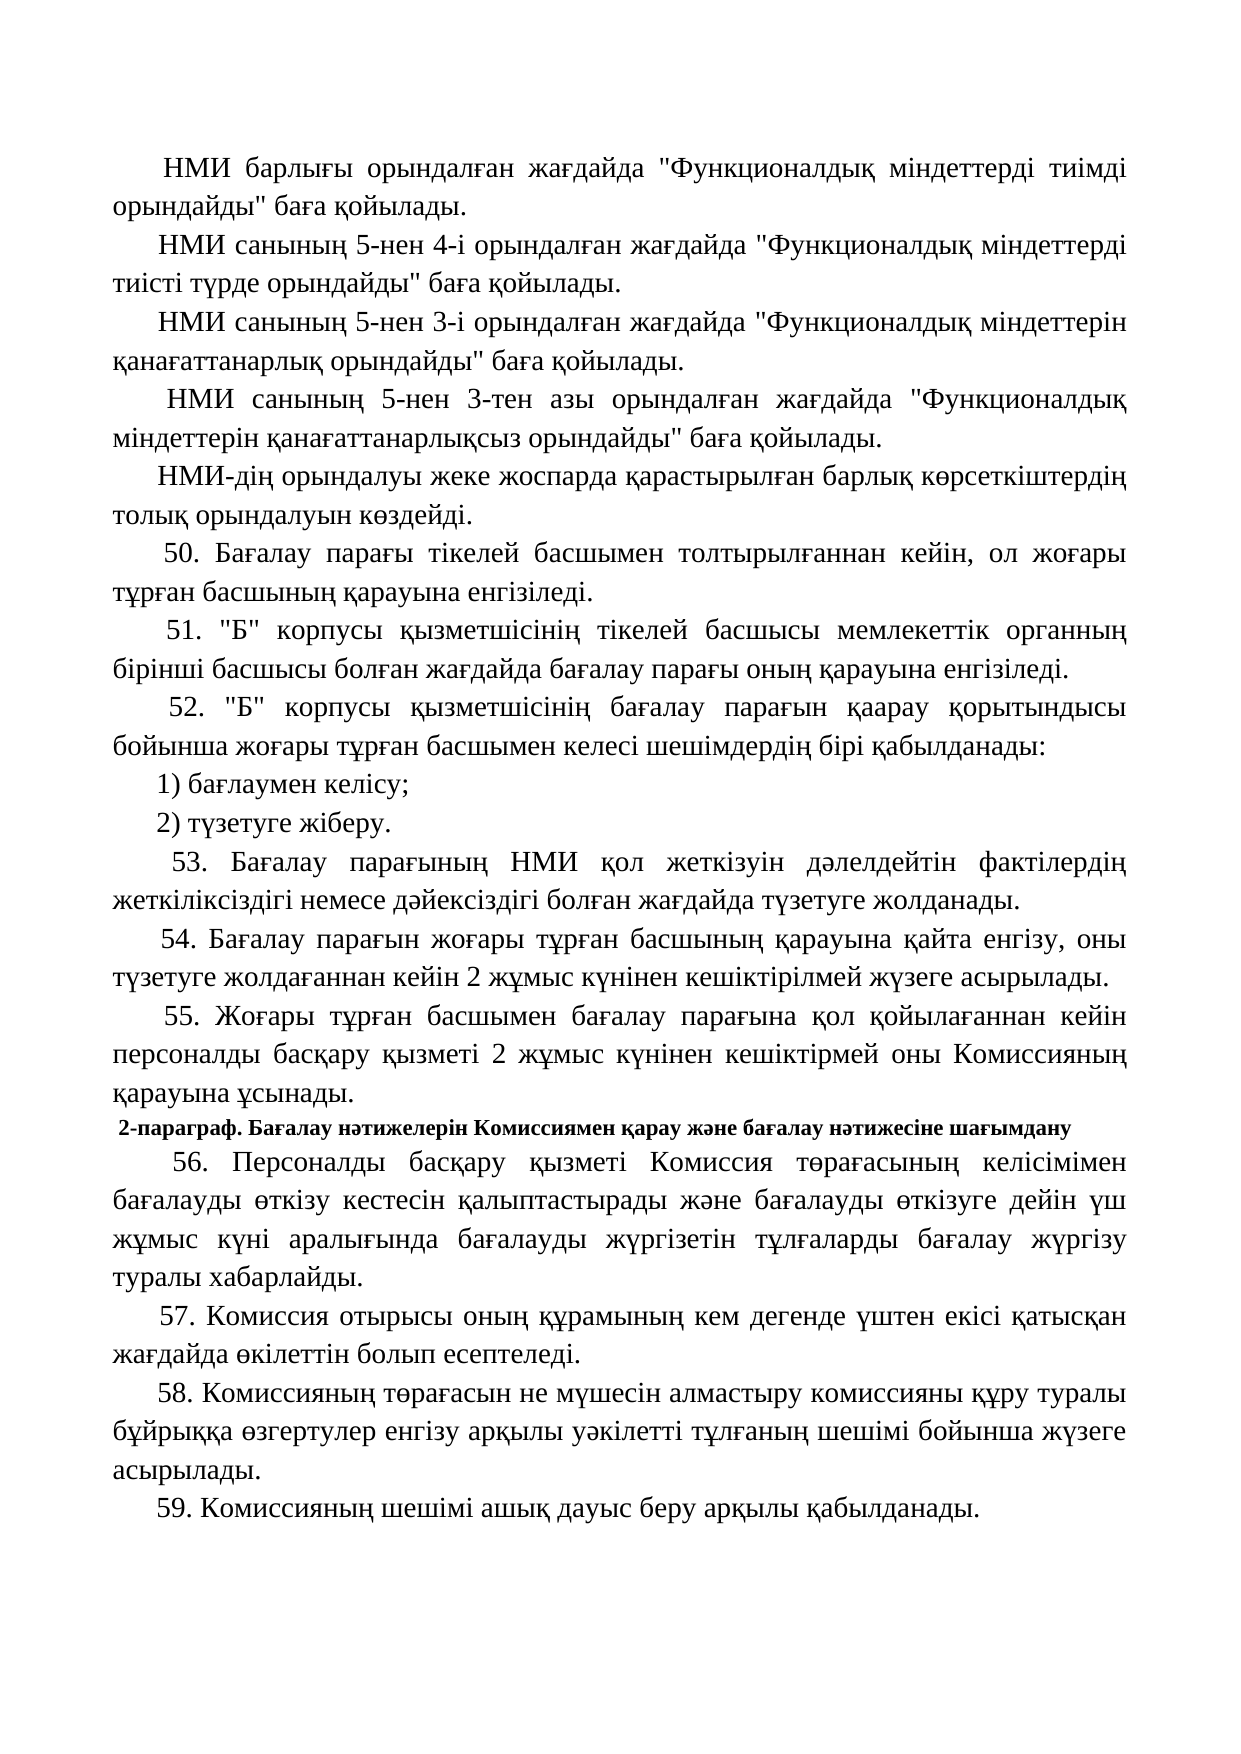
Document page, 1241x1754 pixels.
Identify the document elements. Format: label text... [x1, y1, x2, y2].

text 53. Бағалау парағының НМИ қол жеткізуін дәлелдейтін фактілердің жеткіліксіздігі немесе дәйексіздігі болған жағдайда түзетуге жолданады. [112, 844, 1128, 916]
text НМИ санының 5-нен 4-і орындалған жағдайда "Функционалдық міндеттерді тиісті түрде орындайды" баға қойылады. [112, 227, 1128, 299]
text 51. "Б" корпусы қызметшісінің тікелей басшысы мемлекеттік органның бірінші басшысы болған жағдайда бағалау парағы оның қарауына енгізіледі. [112, 612, 1128, 684]
text НМИ барлығы орындалған жағдайда "Функционалдық міндеттерді тиімді орындайды" баға қойылады. [112, 150, 1128, 222]
text 2) түзетуге жіберу. [112, 805, 1128, 839]
text 2-параграф. Бағалау нәтижелерін Комиссиямен қарау және бағалау нәтижесіне шағымдану [112, 1113, 1128, 1140]
text 55. Жоғары тұрған басшымен бағалау парағына қол қойылағаннан кейін персоналды басқару қызметі 2 жұмыс күнінен кешіктірмей оны Комиссияның қарауына ұсынады. [112, 998, 1128, 1108]
text 57. Комиссия отырысы оның құрамының кем дегенде үштен екісі қатысқан жағдайда өкілеттін болып есептеледі. [112, 1298, 1128, 1370]
text НМИ санының 5-нен 3-і орындалған жағдайда "Функционалдық міндеттерін қанағаттанарлық орындайды" баға қойылады. [112, 304, 1128, 376]
text 1) бағлаумен келісу; [112, 767, 1128, 800]
text 52. "Б" корпусы қызметшісінің бағалау парағын қаарау қорытындысы бойынша жоғары тұрған басшымен келесі шешімдердің бірі қабылданады: [112, 689, 1128, 762]
text 58. Комиссияның төрағасын не мүшесін алмастыру комиссияны құру туралы бұйрыққа өзгертулер енгізу арқылы уәкілетті тұлғаның шешімі бойынша жүзеге асырылады. [112, 1375, 1128, 1486]
text 59. Комиссияның шешімі ашық дауыс беру арқылы қабылданады. [112, 1491, 1128, 1524]
text 56. Персоналды басқару қызметі Комиссия төрағасының келісімімен бағалауды өткізу кестесін қалыптастырады және бағалауды өткізуге дейін үш жұмыс күні аралығында бағалауды жүргізетін тұлғаларды бағалау жүргізу туралы хабарлайды. [112, 1144, 1128, 1293]
text НМИ санының 5-нен 3-тен азы орындалған жағдайда "Функционалдық міндеттерін қанағаттанарлықсыз орындайды" баға қойылады. [112, 381, 1128, 453]
text НМИ-дің орындалуы жеке жоспарда қарастырылған барлық көрсеткіштердің толық орындалуын көздейді. [112, 458, 1128, 530]
text 50. Бағалау парағы тікелей басшымен толтырылғаннан кейін, ол жоғары тұрған басшының қарауына енгізіледі. [112, 535, 1128, 607]
text 54. Бағалау парағын жоғары тұрған басшының қарауына қайта енгізу, оны түзетуге жолдағаннан кейін 2 жұмыс күнінен кешіктірілмей жүзеге асырылады. [112, 921, 1128, 993]
